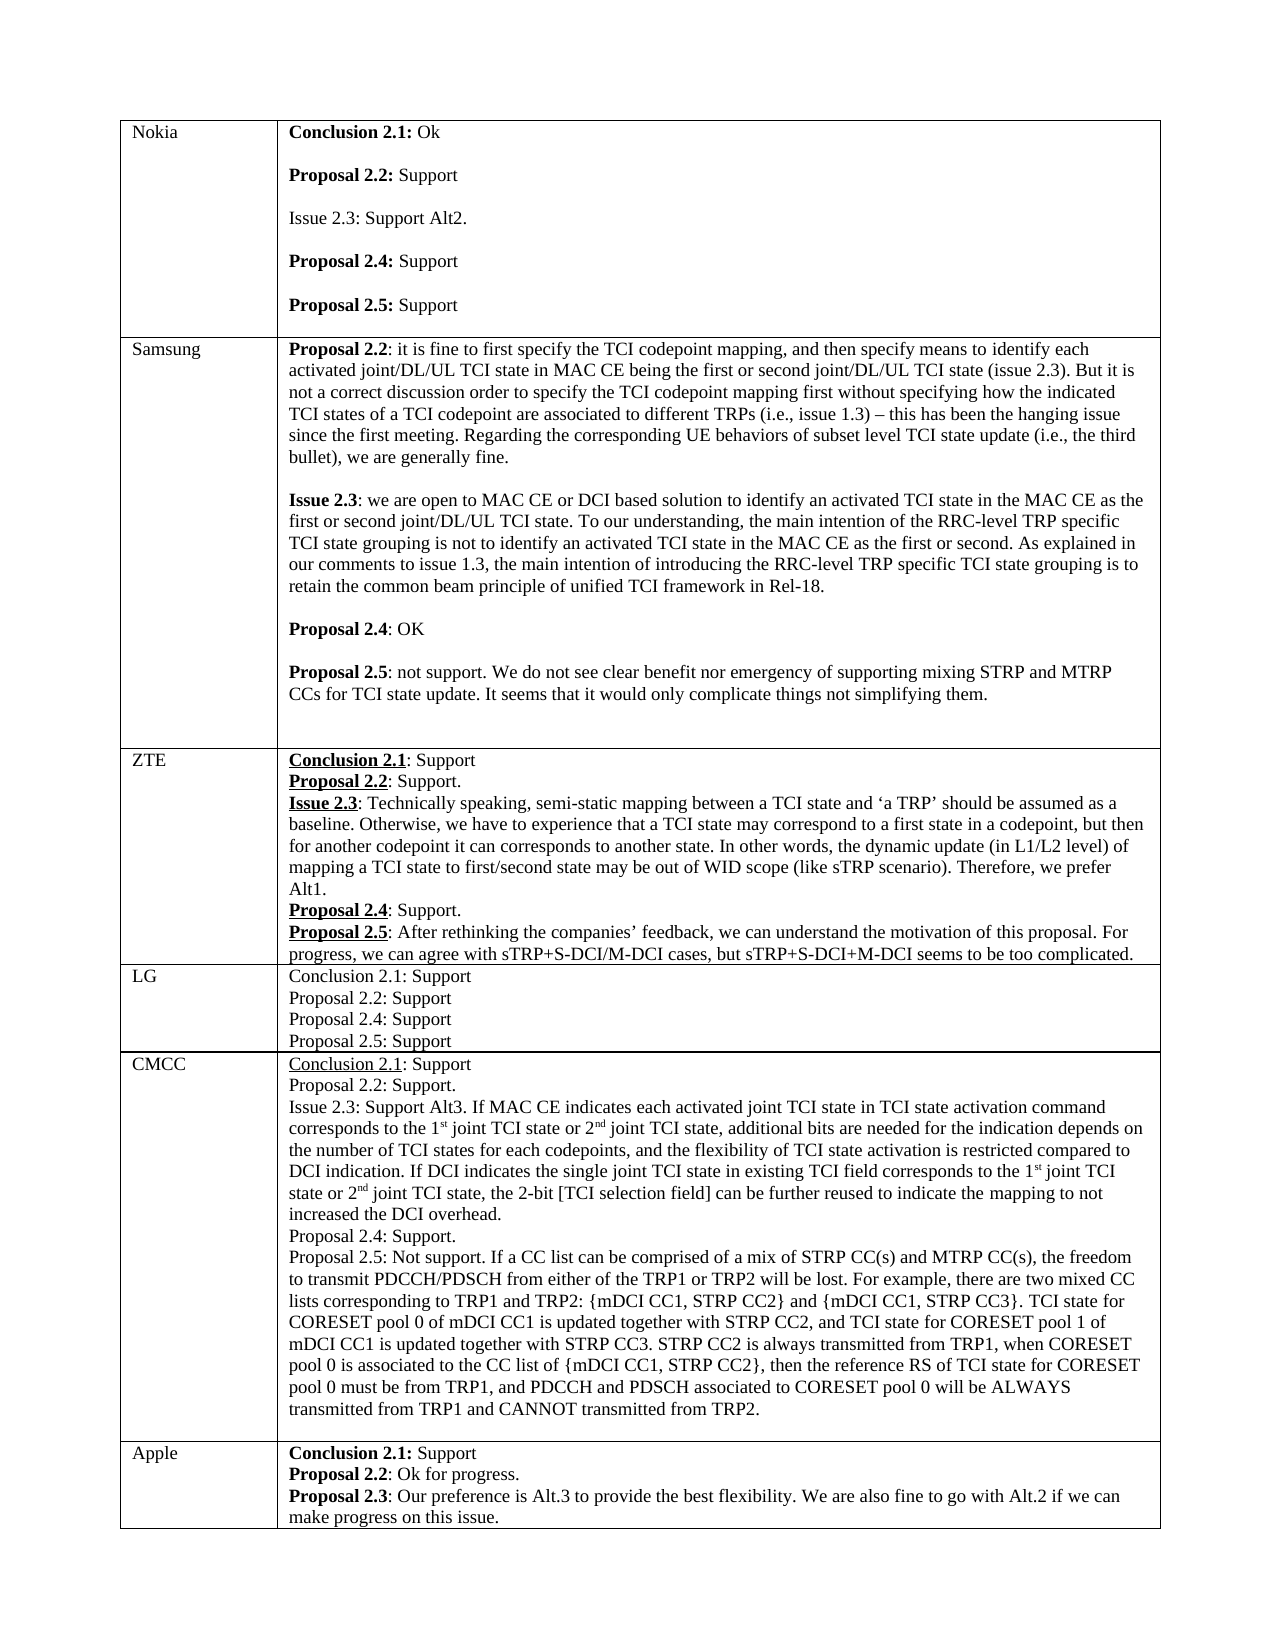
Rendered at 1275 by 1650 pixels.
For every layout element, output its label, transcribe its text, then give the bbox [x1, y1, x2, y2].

table_cell CMCC [121, 1053, 277, 1441]
table_cell Samsung [121, 338, 277, 747]
table_cell Proposal 2.2: it is fine to first specify the TCI codepoint mapping, and then specify means to identify each activated joint/DL/UL TCI state in MAC CE being the first or second joint/DL/UL TCI state (issue 2.3). But it is not a correct discussion order to specify the TCI codepoint mapping first without specifying how the indicated TCI states of a TCI codepoint are associated to different TRPs (i.e., issue 1.3) – this has been the hanging issue since the first meeting. Regarding the corresponding UE behaviors of subset level TCI state update (i.e., the third bullet), we are generally fine. Issue 2.3: we are open to MAC CE or DCI based solution to identify an activated TCI state in the MAC CE as the first or second joint/DL/UL TCI state. To our understanding, the main intention of the RRC-level TRP specific TCI state grouping is not to identify an activated TCI state in the MAC CE as the first or second. As explained in our comments to issue 1.3, the main intention of introducing the RRC-level TRP specific TCI state grouping is to retain the common beam principle of unified TCI framework in Rel-18. Proposal 2.4: OK Proposal 2.5: not support. We do not see clear benefit nor emergency of supporting mixing STRP and MTRP CCs for TCI state update. It seems that it would only complicate things not simplifying them. [278, 338, 1160, 747]
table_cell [278, 1442, 1160, 1528]
table_cell Conclusion 2.1: Support Proposal 2.2: Support. Issue 2.3: Technically speaking, semi-static mapping between a TCI state and ‘a TRP’ should be assumed as a baseline. Otherwise, we have to experience that a TCI state may correspond to a first state in a codepoint, but then for another codepoint it can corresponds to another state. In other words, the dynamic update (in L1/L2 level) of mapping a TCI state to first/second state may be out of WID scope (like sTRP scenario). Therefore, we prefer Alt1. Proposal 2.4: Support. Proposal 2.5: After rethinking the companies’ feedback, we can understand the motivation of this proposal. For progress, we can agree with sTRP+S-DCI/M-DCI cases, but sTRP+S-DCI+M-DCI seems to be too complicated. [278, 749, 1160, 964]
table_cell LG [121, 965, 277, 1051]
table_cell ZTE [121, 749, 277, 964]
table_cell Conclusion 2.1: Ok Proposal 2.2: Support Issue 2.3: Support Alt2. Proposal 2.4: Support Proposal 2.5: Support [278, 121, 1160, 337]
table_cell Conclusion 2.1: Support Proposal 2.2: Support Proposal 2.4: Support Proposal 2.5: Support [278, 965, 1160, 1051]
table_cell Apple [121, 1442, 277, 1528]
table_cell Conclusion 2.1: Support Proposal 2.2: Support. Issue 2.3: Support Alt3. If MAC CE indicates each activated joint TCI state in TCI state activation command corresponds to the 1st joint TCI state or 2nd joint TCI state, additional bits are needed for the indication depends on the number of TCI states for each codepoints, and the flexibility of TCI state activation is restricted compared to DCI indication. If DCI indicates the single joint TCI state in existing TCI field corresponds to the 1st joint TCI state or 2nd joint TCI state, the 2-bit [TCI selection field] can be further reused to indicate the mapping to not increased the DCI overhead. Proposal 2.4: Support. Proposal 2.5: Not support. If a CC list can be comprised of a mix of STRP CC(s) and MTRP CC(s), the freedom to transmit PDCCH/PDSCH from either of the TRP1 or TRP2 will be lost. For example, there are two mixed CC lists corresponding to TRP1 and TRP2: {mDCI CC1, STRP CC2} and {mDCI CC1, STRP CC3}. TCI state for CORESET pool 0 of mDCI CC1 is updated together with STRP CC2, and TCI state for CORESET pool 1 of mDCI CC1 is updated together with STRP CC3. STRP CC2 is always transmitted from TRP1, when CORESET pool 0 is associated to the CC list of {mDCI CC1, STRP CC2}, then the reference RS of TCI state for CORESET pool 0 must be from TRP1, and PDCCH and PDSCH associated to CORESET pool 0 will be ALWAYS transmitted from TRP1 and CANNOT transmitted from TRP2. [278, 1053, 1160, 1441]
table_cell Nokia [121, 121, 277, 337]
